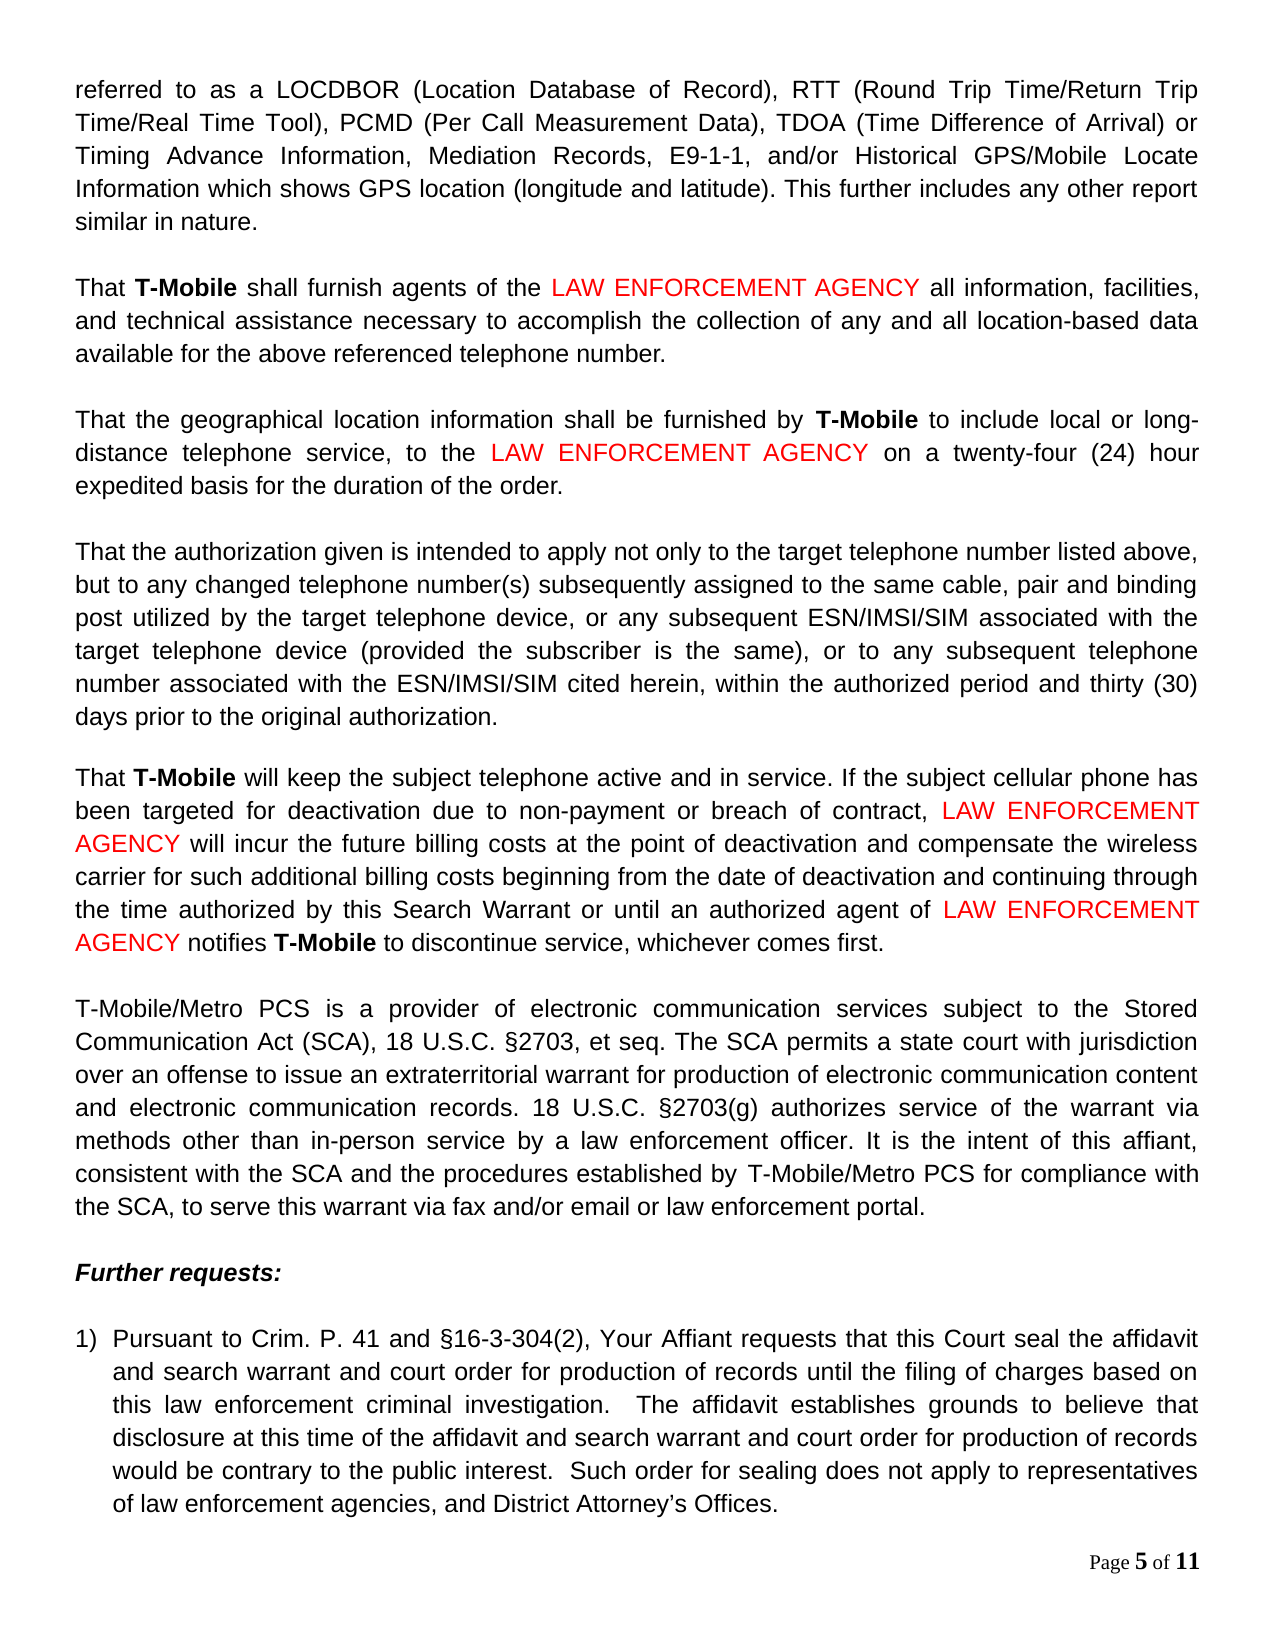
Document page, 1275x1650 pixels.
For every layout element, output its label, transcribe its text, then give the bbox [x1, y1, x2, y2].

text That T-Mobile will keep the subject telephone active and in service. If the subject cellular phone has been targeted for deactivation due to non-payment or breach of contract, LAW ENFORCEMENT AGENCY will incur the future billing costs at the point of deactivation and compensate the wireless carrier for such additional billing costs beginning from the date of deactivation and continuing through the time authorized by this Search Warrant or until an authorized agent of LAW ENFORCEMENT AGENCY notifies T-Mobile to discontinue service, whichever comes first. [75, 763, 1200, 957]
text That the authorization given is intended to apply not only to the target telephone number listed above, but to any changed telephone number(s) subsequently assigned to the same cable, pair and binding post utilized by the target telephone device, or any subsequent ESN/IMSI/SIM associated with the target telephone device (provided the subscriber is the same), or to any subsequent telephone number associated with the ESN/IMSI/SIM cited herein, within the authorized period and thirty (30) days prior to the original authorization. [75, 537, 1200, 731]
text That T-Mobile shall furnish agents of the LAW ENFORCEMENT AGENCY all information, facilities, and technical assistance necessary to accomplish the collection of any and all location-based data available for the above referenced telephone number. [75, 273, 1200, 368]
text T-Mobile/Metro PCS is a provider of electronic communication services subject to the Stored Communication Act (SCA), 18 U.S.C. §2703, et seq. The SCA permits a state court with jurisdiction over an offense to issue an extraterritorial warrant for production of electronic communication content and electronic communication records. 18 U.S.C. §2703(g) authorizes service of the warrant via methods other than in-person service by a law enforcement officer. It is the intent of this affiant, consistent with the SCA and the procedures established by T-Mobile/Metro PCS for compliance with the SCA, to serve this warrant via fax and/or email or law enforcement portal. [75, 994, 1200, 1221]
list Pursuant to Crim. P. 41 and §16-3-304(2), Your Affiant requests that this Court seal the affidavit and search warrant and court order for production of records until the filing of charges based on this law enforcement criminal investigation. The affidavit establishes grounds to believe that disclosure at this time of the affidavit and search warrant and court order for production of records would be contrary to the public interest. Such order for sealing does not apply to representatives of law enforcement agencies, and District Attorney’s Offices. [75, 1324, 1200, 1518]
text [75, 75, 1200, 236]
text That the geographical location information shall be furnished by T-Mobile to include local or long-distance telephone service, to the LAW ENFORCEMENT AGENCY on a twenty-four (24) hour expedited basis for the duration of the order. [75, 405, 1200, 500]
text Further requests: [75, 1258, 1200, 1287]
